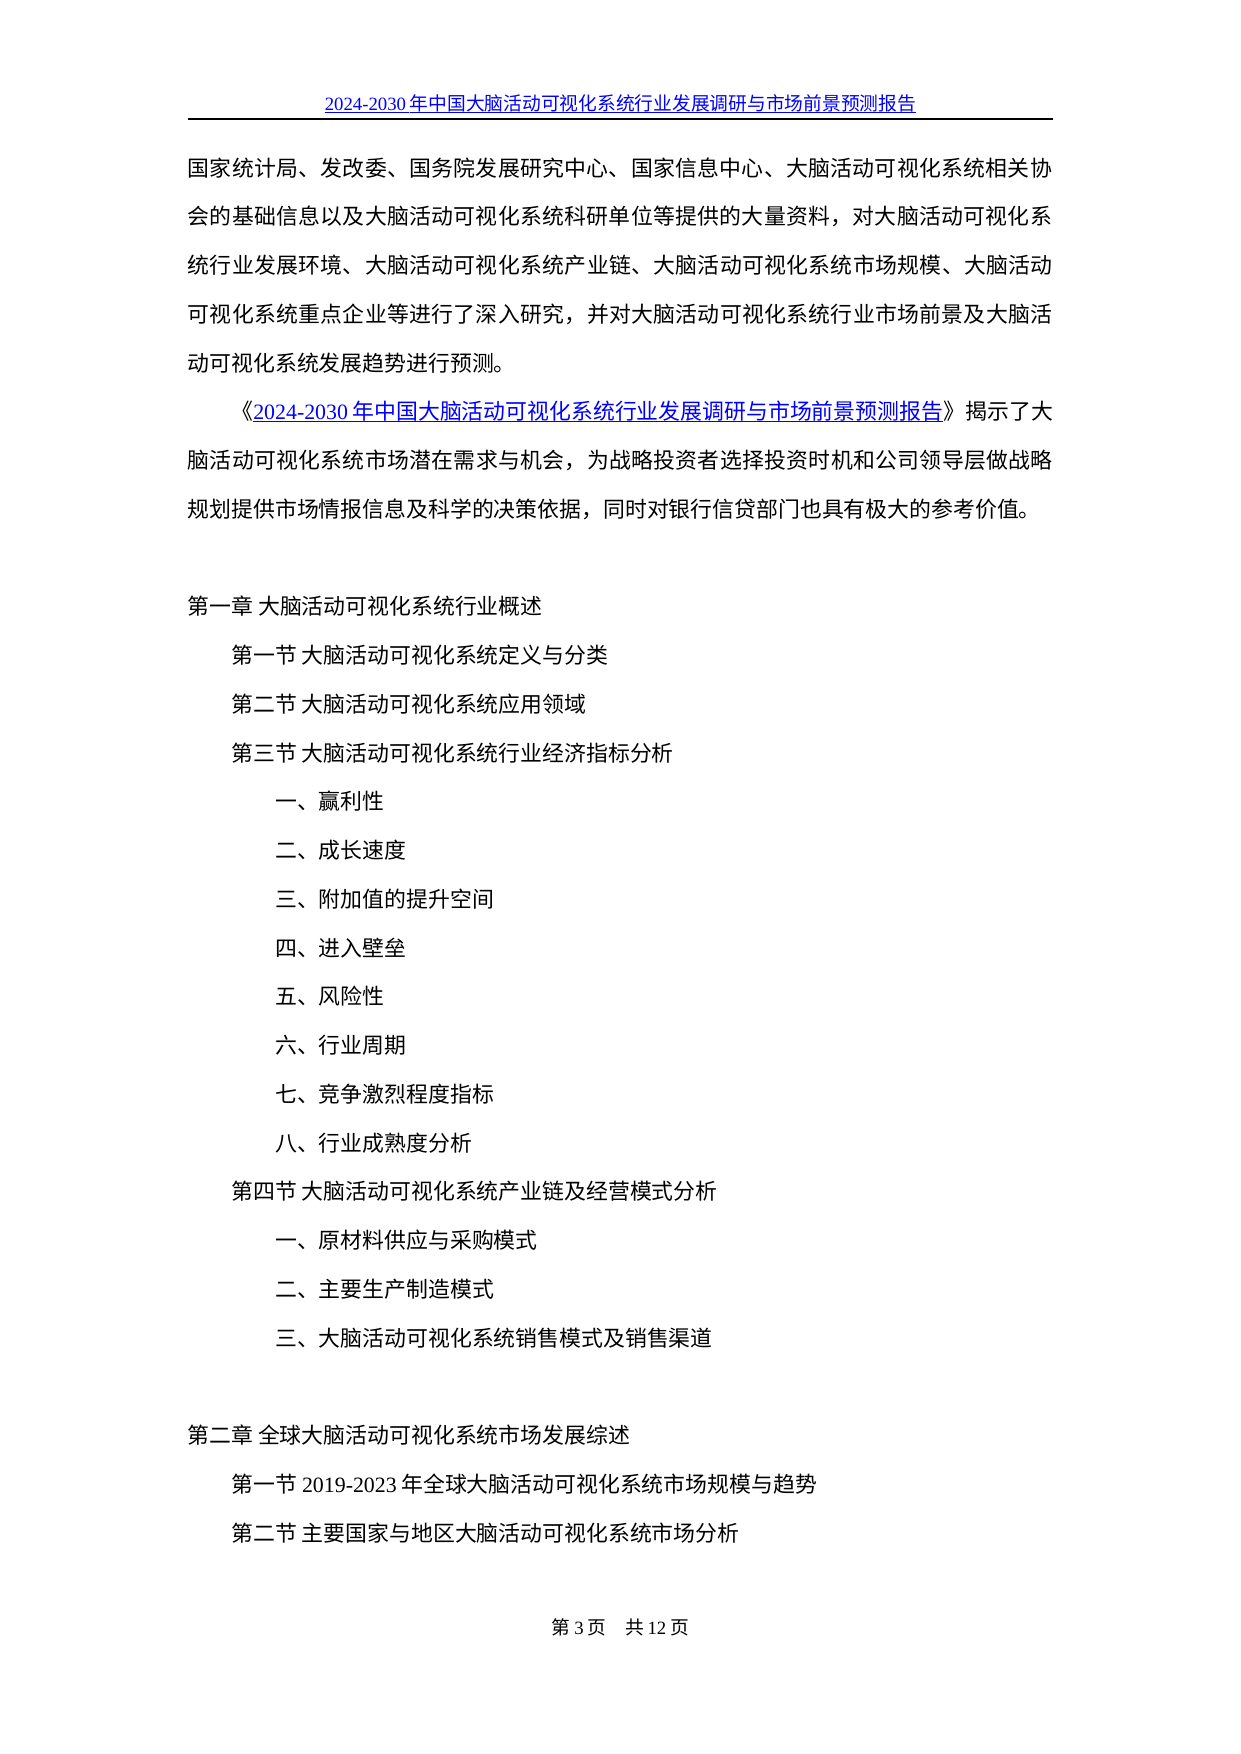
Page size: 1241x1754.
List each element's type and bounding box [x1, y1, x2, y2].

text [187, 150, 1053, 1548]
